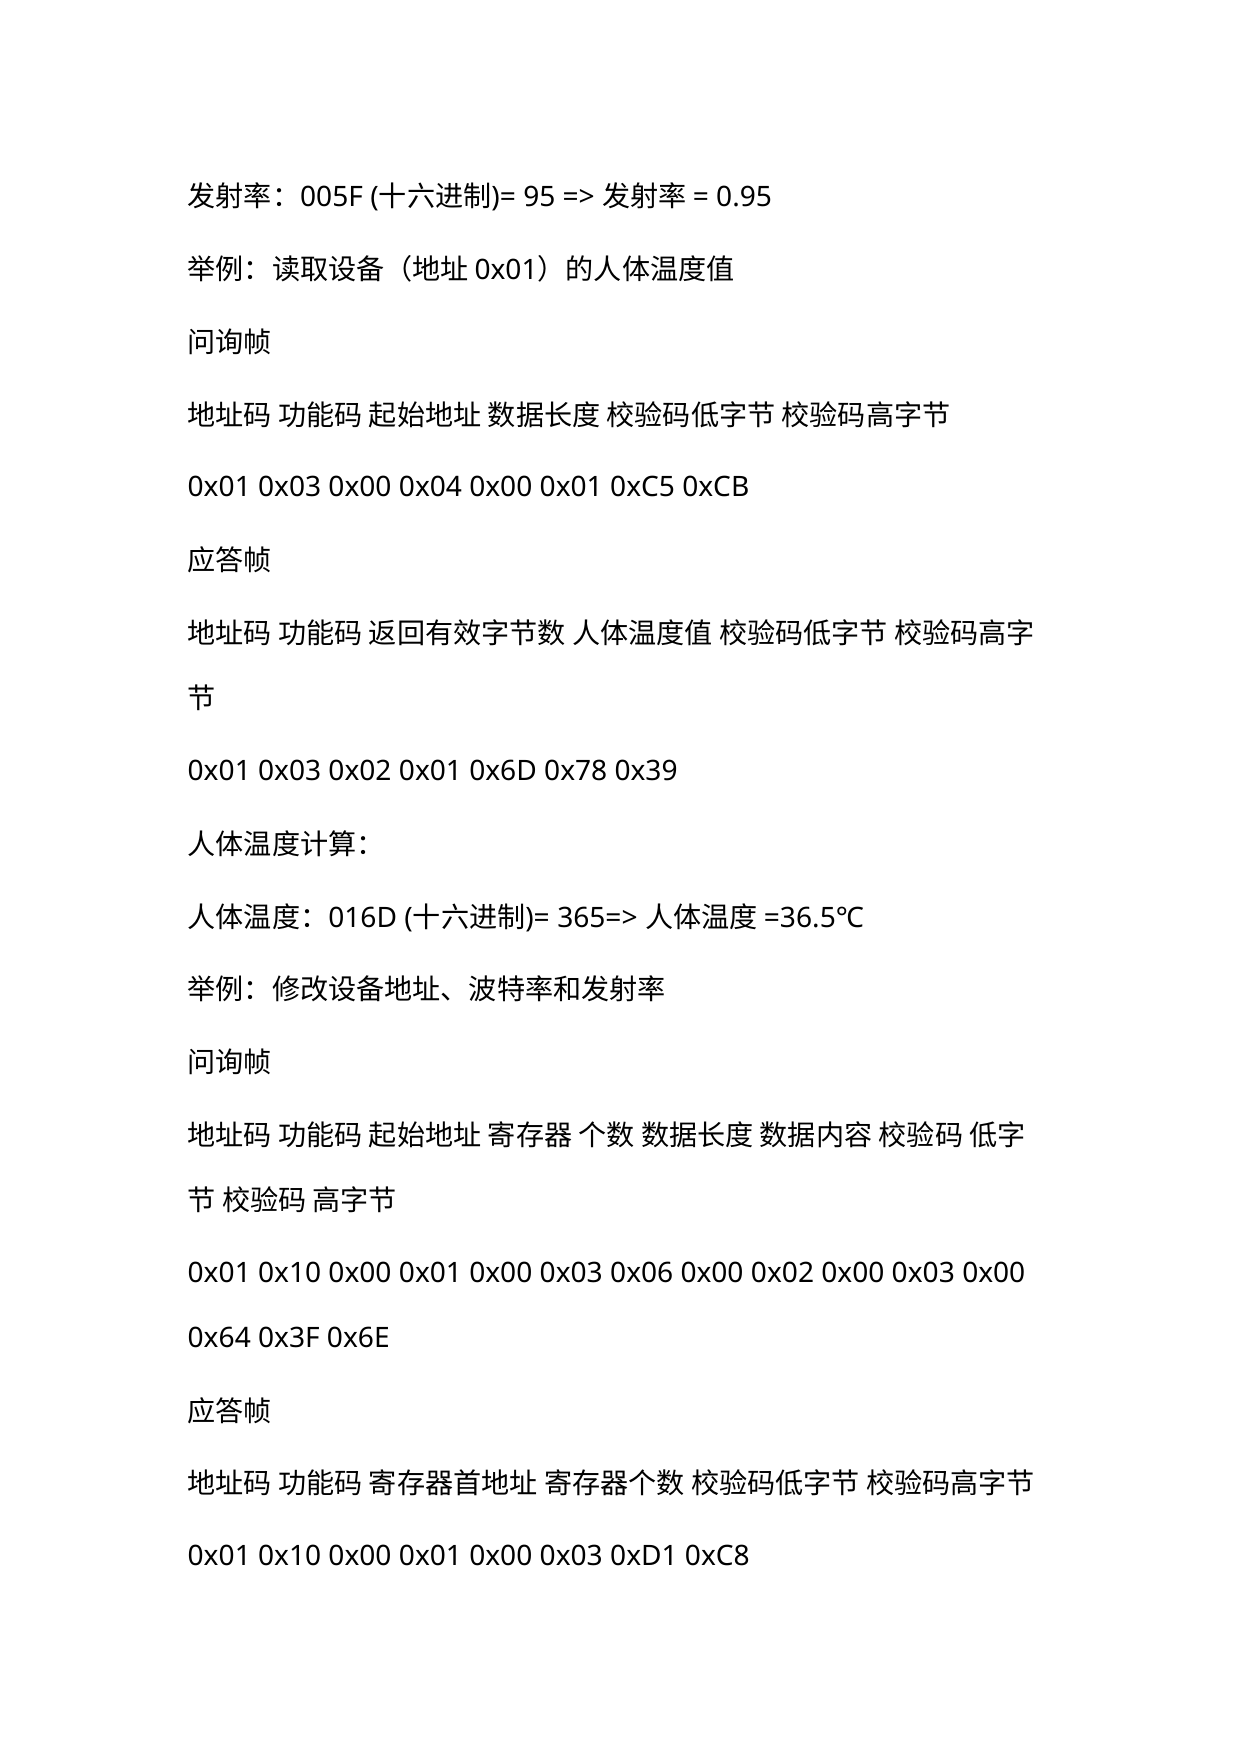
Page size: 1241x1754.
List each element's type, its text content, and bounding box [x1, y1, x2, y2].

text 0x01 0x10 0x00 0x01 0x00 0x03 0xD1 0xC8 [187, 1522, 1053, 1587]
text 0x01 0x10 0x00 0x01 0x00 0x03 0x06 0x00 0x02 0x00 0x03 0x00 0x64 0x3F 0x6E [187, 1238, 1053, 1368]
text 地址码 功能码 寄存器首地址 寄存器个数 校验码低字节 校验码高字节 [187, 1449, 1053, 1514]
text 举例：修改设备地址、波特率和发射率 [187, 955, 1053, 1020]
text 问询帧 [187, 1028, 1053, 1093]
text 地址码 功能码 起始地址 数据长度 校验码低字节 校验码高字节 [187, 380, 1053, 445]
text 问询帧 [187, 308, 1053, 373]
text 地址码 功能码 起始地址 寄存器 个数 数据长度 数据内容 校验码 低字节 校验码 高字节 [187, 1101, 1053, 1231]
text 发射率：005F (十六进制)= 95 => 发射率 = 0.95 [187, 162, 1053, 227]
text 人体温度计算： [187, 809, 1053, 874]
text 地址码 功能码 返回有效字节数 人体温度值 校验码低字节 校验码高字节 [187, 599, 1053, 729]
text 0x01 0x03 0x02 0x01 0x6D 0x78 0x39 [187, 737, 1053, 802]
text 应答帧 [187, 1376, 1053, 1441]
text 举例：读取设备（地址0x01）的人体温度值 [187, 235, 1053, 300]
text 0x01 0x03 0x00 0x04 0x00 0x01 0xC5 0xCB [187, 453, 1053, 518]
text 人体温度：016D (十六进制)= 365=> 人体温度 =36.5℃ [187, 882, 1053, 947]
text 应答帧 [187, 526, 1053, 591]
